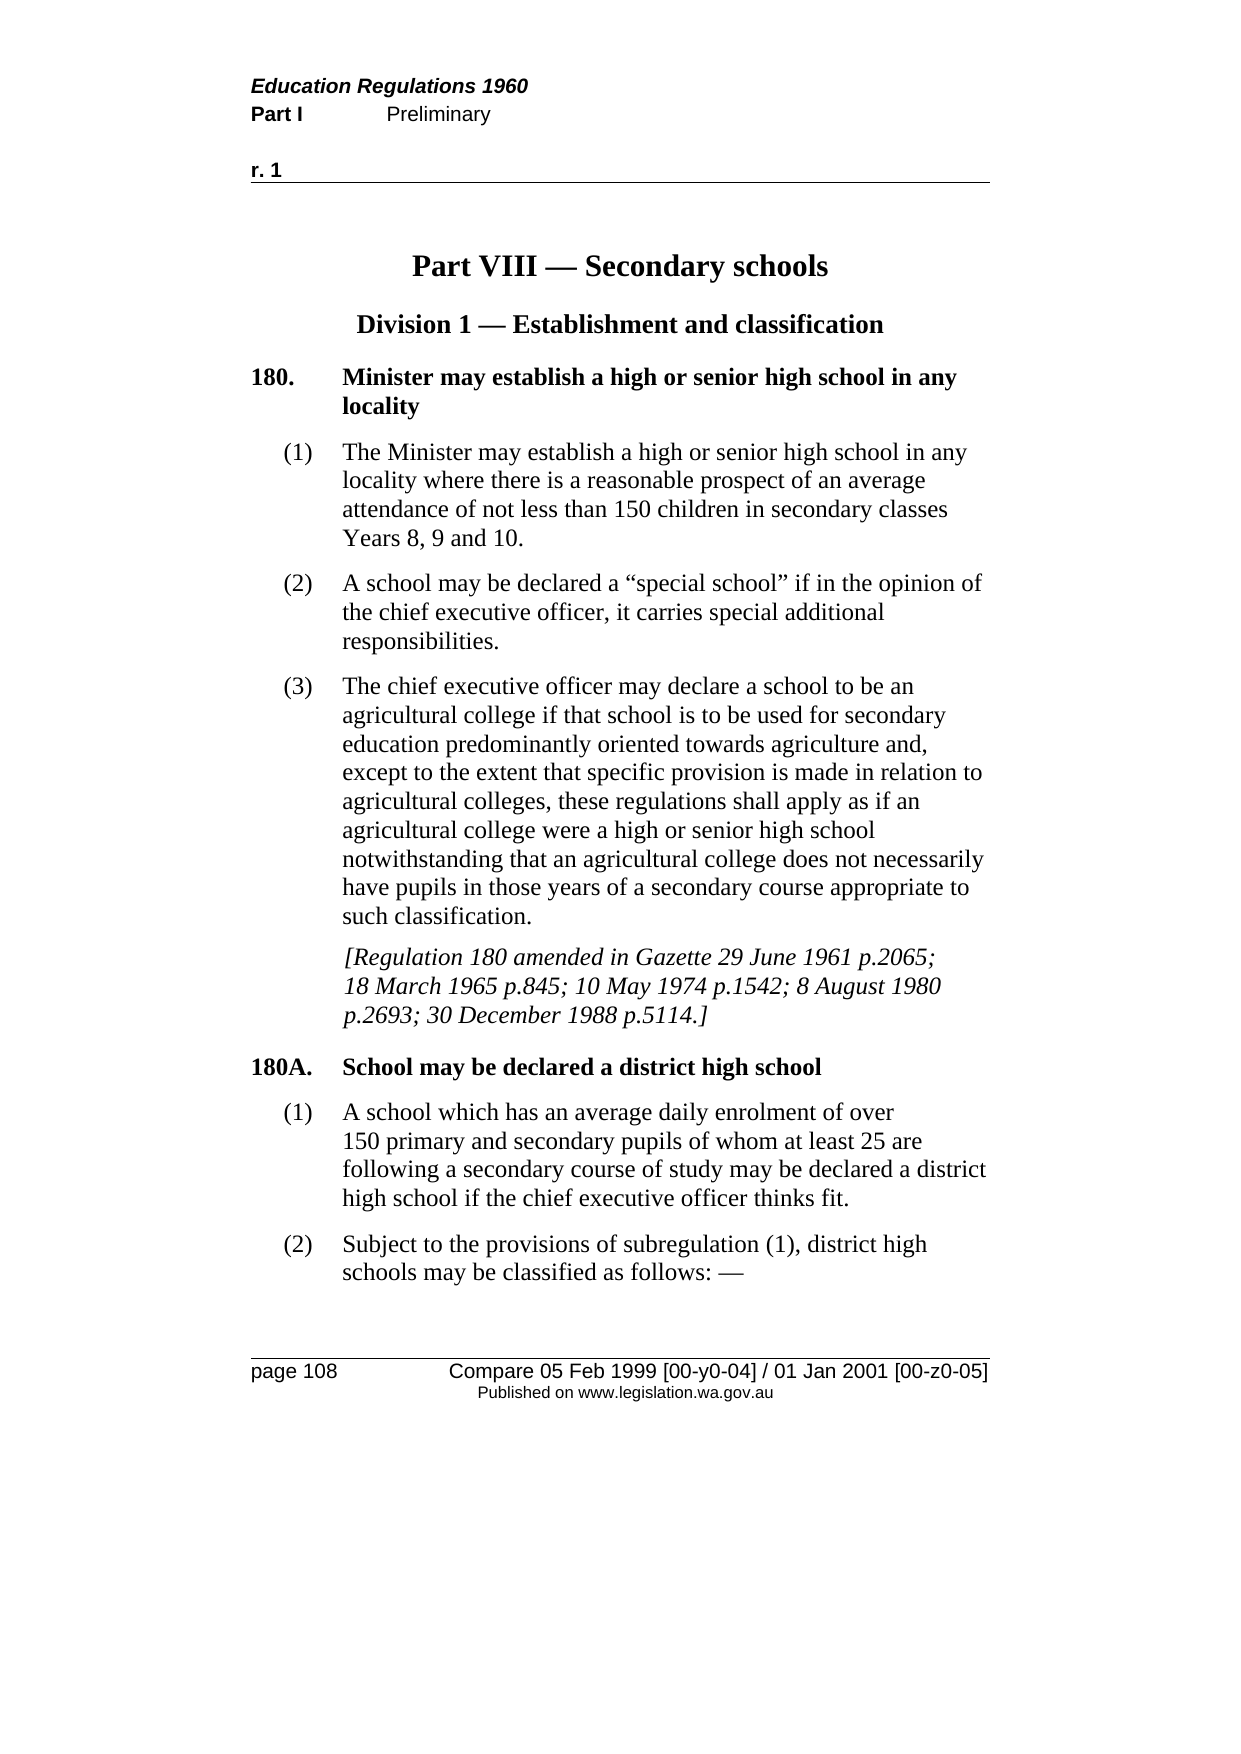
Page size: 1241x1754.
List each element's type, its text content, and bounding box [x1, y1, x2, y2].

subtitle 180A. School may be declared a district high school [251, 1052, 990, 1080]
subtitle Part VIII — Secondary schools [251, 247, 990, 283]
subtitle 180. Minister may establish a high or senior high school in any locality [251, 362, 990, 420]
text (3) The chief executive officer may declare a school to be an agricultural college if that school is to be used for secondary education predominantly oriented towards agriculture and, except to the extent that specific provision is made in relation to agricultural colleges, these regulations shall apply as if an agricultural college were a high or senior high school notwithstanding that an agricultural college does not necessarily have pupils in those years of a secondary course appropriate to such classification. [251, 671, 990, 930]
text (1) A school which has an average daily enrolment of over 150 primary and secondary pupils of whom at least 25 are following a secondary course of study may be declared a district high school if the chief executive officer thinks fit. [251, 1097, 990, 1212]
text (2) A school may be declared a “special school” if in the opinion of the chief executive officer, it carries special additional responsibilities. [251, 568, 990, 654]
text (1) The Minister may establish a high or senior high school in any locality where there is a reasonable prospect of an average attendance of not less than 150 children in secondary classes Years 8, 9 and 10. [251, 437, 990, 552]
text (2) Subject to the provisions of subregulation (1), district high schools may be classified as follows: — [251, 1229, 990, 1286]
subtitle Division 1 — Establishment and classification [251, 308, 990, 339]
text [Regulation 180 amended in Gazette 29 June 1961 p.2065; 18 March 1965 p.845; 10 May 1974 p.1542; 8 August 1980 p.2693; 30 December 1988 p.5114.] [251, 942, 990, 1029]
